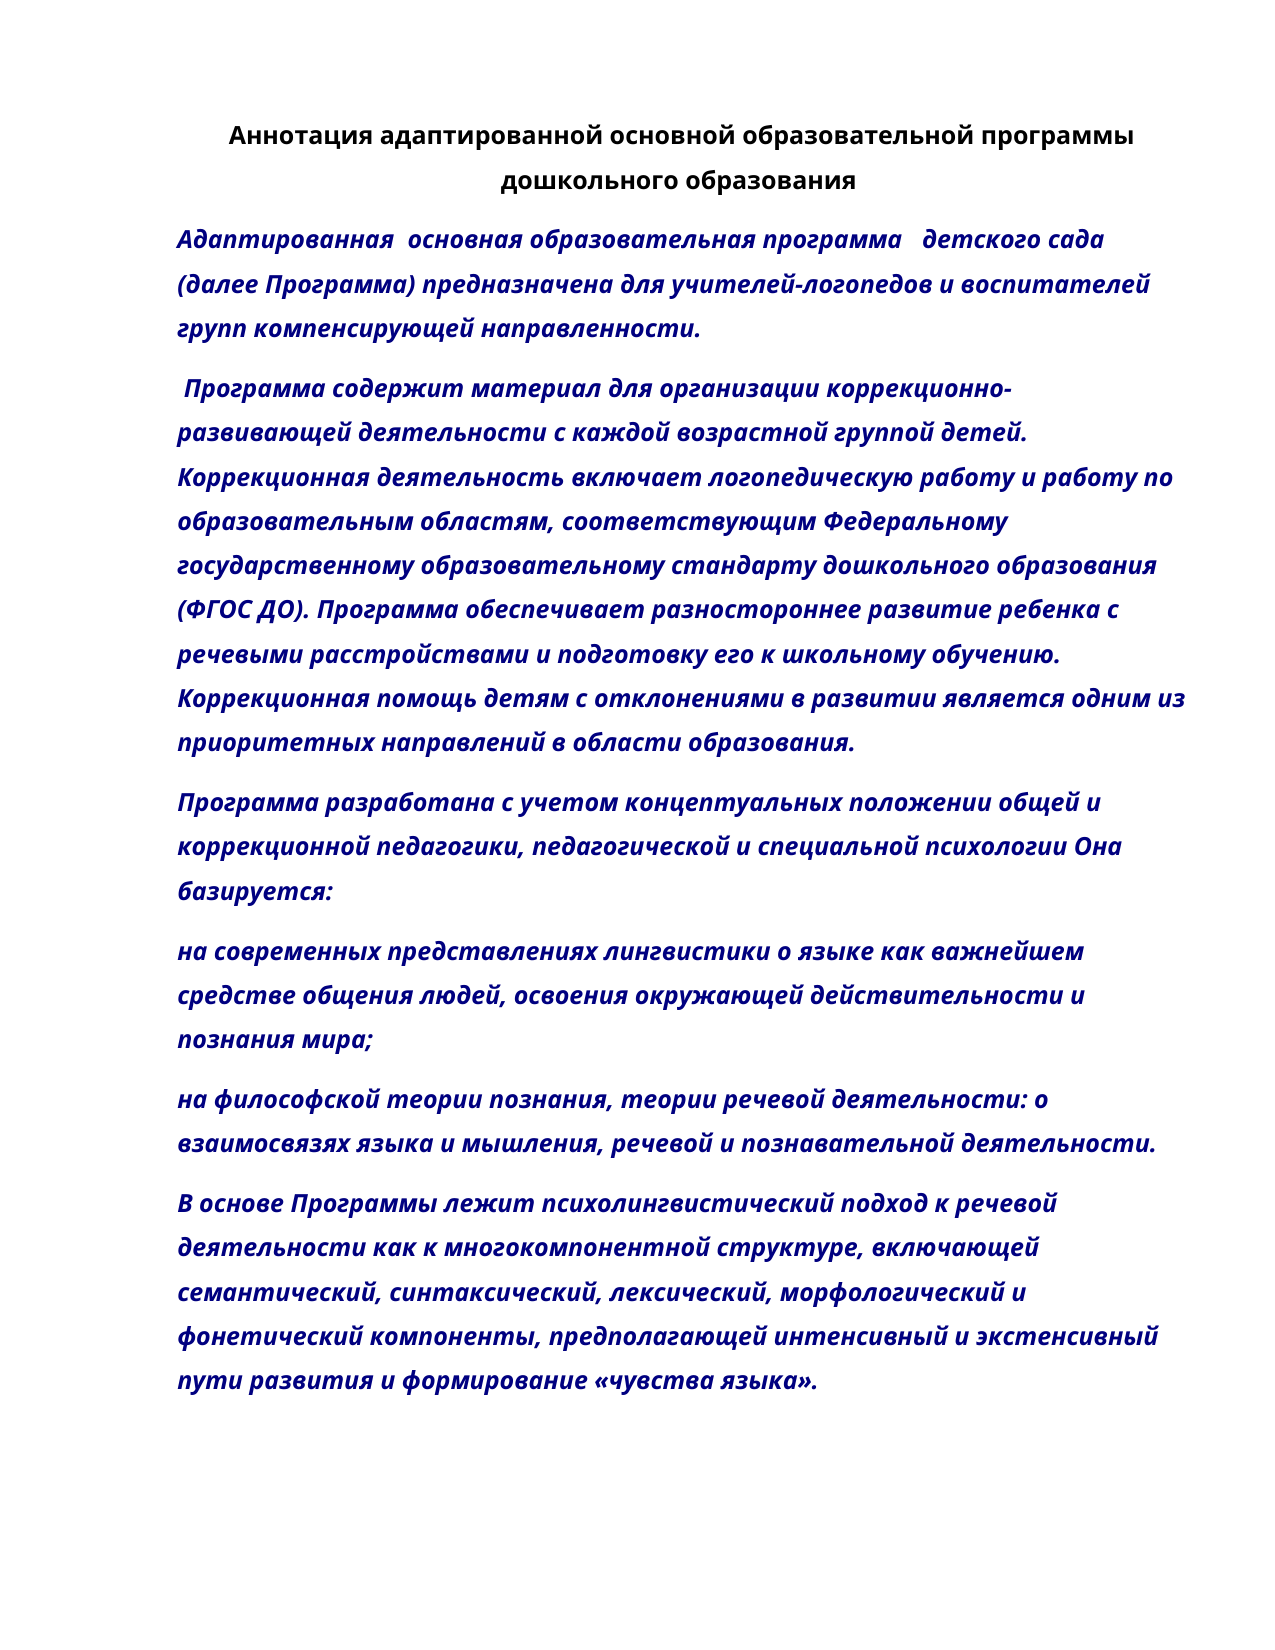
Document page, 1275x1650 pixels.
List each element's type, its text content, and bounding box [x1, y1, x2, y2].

text на современных представлениях лингвистики о языке как важнейшем средстве общения людей, освоения окружающей действительности и познания мира; [177, 933, 1186, 1056]
text Аннотация адаптированной основной образовательной программы дошкольного образования [177, 118, 1186, 196]
text на философской теории познания, теории речевой деятельности: о взаимосвязях языка и мышления, речевой и познавательной деятельности. [177, 1082, 1186, 1160]
text Программа разработана с учетом концептуальных положении общей и коррекционной педагогики, педагогической и специальной психологии Она базируется: [177, 785, 1186, 907]
text Программа содержит материал для организации коррекционно-развивающей деятельности с каждой возрастной группой детей. Коррекционная деятельность включает логопедическую работу и работу по образовательным областям, соответствующим Федеральному государственному образовательному стандарту дошкольного образования (ФГОС ДО). Программа обеспечивает разностороннее развитие ребенка с речевыми расстройствами и подготовку его к школьному обучению. Коррекционная помощь детям с отклонениями в развитии является одним из приоритетных направлений в области образования. [177, 371, 1186, 681]
text Адаптированная основная образовательная программа детского сада (далее Программа) предназначена для учителей-логопедов и воспитателей групп компенсирующей направленности. [177, 222, 1186, 345]
text Программа содержит материал для организации коррекционно-развивающей деятельности с каждой возрастной группой детей. Коррекционная деятельность включает логопедическую работу и работу по образовательным областям, соответствующим Федеральному государственному образовательному стандарту дошкольного образования (ФГОС ДО). Программа обеспечивает разностороннее развитие ребенка с речевыми расстройствами и подготовку его к школьному обучению. Коррекционная помощь детям с отклонениями в развитии является одним из приоритетных направлений в области образования. [177, 714, 1186, 759]
text В основе Программы лежит психолингвистический подход к речевой деятельности как к многокомпонентной структуре, включающей семантический, синтаксический, лексический, морфологический и фонетический компоненты, предполагающей интенсивный и экстенсивный пути развития и формирование «чувства языка». [177, 1186, 1186, 1397]
